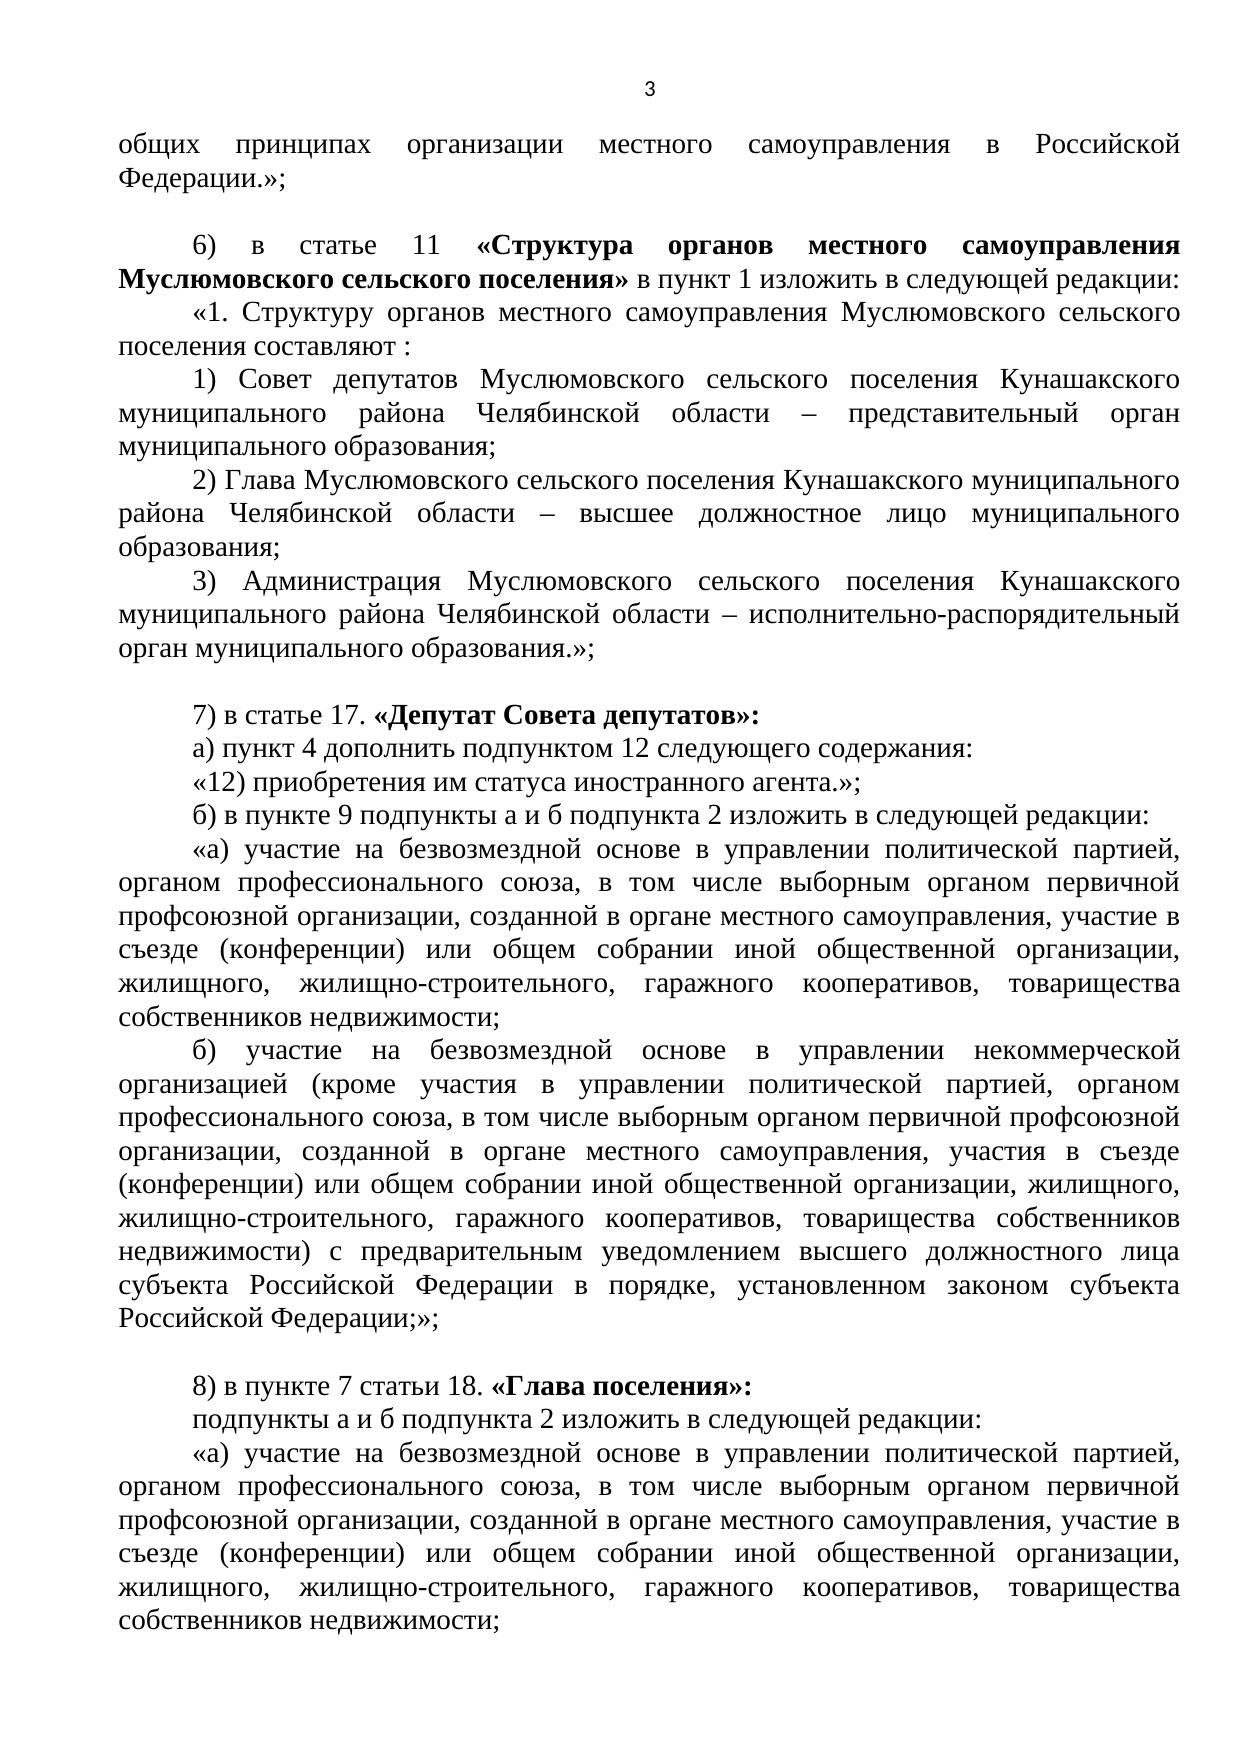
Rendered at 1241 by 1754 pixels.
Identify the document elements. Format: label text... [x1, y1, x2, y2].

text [118, 127, 1181, 194]
text 3) Администрация Муслюмовского сельского поселения Кунашакского муниципального района Челябинской области – исполнительно-распорядительный орган муниципального образования.»; [118, 563, 1181, 663]
text «12) приобретения им статуса иностранного агента.»; [118, 764, 1181, 797]
text «а) участие на безвозмездной основе в управлении политической партией, органом профессионального союза, в том числе выборным органом первичной профсоюзной организации, созданной в органе местного самоуправления, участие в съезде (конференции) или общем собрании иной общественной организации, жилищного, жилищно-строительного, гаражного кооперативов, товарищества собственников недвижимости; [118, 831, 1181, 1032]
text «1. Структуру органов местного самоуправления Муслюмовского сельского поселения составляют : [118, 294, 1181, 361]
text 1) Совет депутатов Муслюмовского сельского поселения Кунашакского муниципального района Челябинской области – представительный орган муниципального образования; [118, 361, 1181, 462]
text 7) в статье 17. «Депутат Совета депутатов»: [118, 697, 1181, 730]
text б) в пункте 9 подпункты а и б подпункта 2 изложить в следующей редакции: [118, 797, 1181, 831]
text 8) в пункте 7 статьи 18. «Глава поселения»: [118, 1368, 1181, 1401]
text а) пункт 4 дополнить подпунктом 12 следующего содержания: [118, 730, 1181, 764]
text 6) в статье 11 «Структура органов местного самоуправления Муслюмовского сельского поселения» в пункт 1 изложить в следующей редакции: [118, 227, 1181, 294]
text 2) Глава Муслюмовского сельского поселения Кунашакского муниципального района Челябинской области – высшее должностное лицо муниципального образования; [118, 462, 1181, 563]
text «а) участие на безвозмездной основе в управлении политической партией, органом профессионального союза, в том числе выборным органом первичной профсоюзной организации, созданной в органе местного самоуправления, участие в съезде (конференции) или общем собрании иной общественной организации, жилищного, жилищно-строительного, гаражного кооперативов, товарищества собственников недвижимости; [118, 1435, 1181, 1636]
text подпункты а и б подпункта 2 изложить в следующей редакции: [118, 1401, 1181, 1435]
